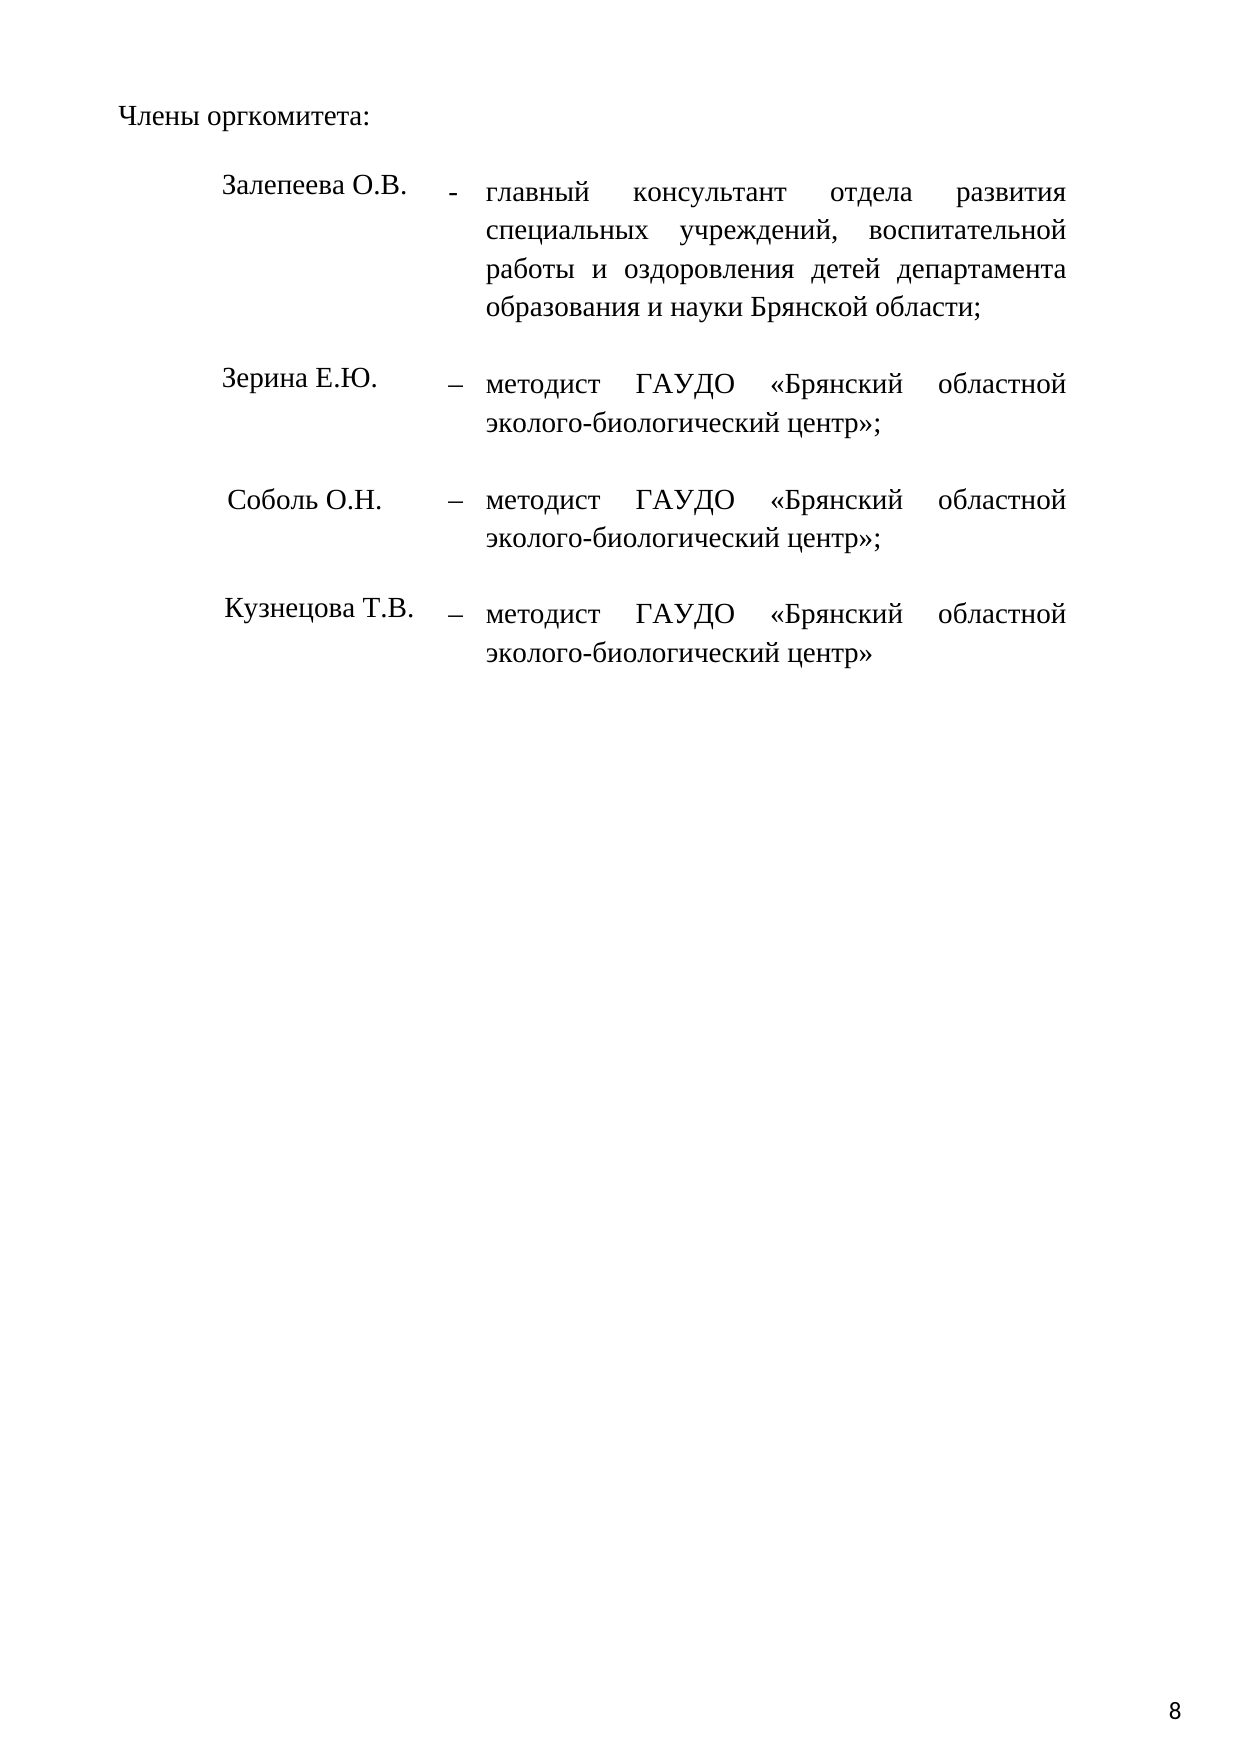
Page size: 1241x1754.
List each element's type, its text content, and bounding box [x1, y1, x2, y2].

table_cell Кузнецова Т.В. [107, 558, 437, 672]
table_cell – [437, 558, 474, 672]
table_cell Залепеева О.В. Зерина Е.Ю. [107, 135, 437, 482]
table_cell методист ГАУДО «Брянский областной эколого-биологический центр» [474, 558, 1078, 672]
table_cell – [437, 482, 474, 558]
table_cell методист ГАУДО «Брянский областной эколого-биологический центр»; [474, 482, 1078, 558]
table_cell Соболь О.Н. [107, 482, 437, 558]
table_cell главный консультант отдела развития специальных учреждений, воспитательной работы и оздоровления детей департамента образования и науки Брянской области; методист ГАУДО «Брянский областной эколого-биологический центр»; [474, 135, 1078, 482]
table_cell Члены оргкомитета: [107, 59, 1078, 135]
table_cell - – [437, 135, 474, 482]
